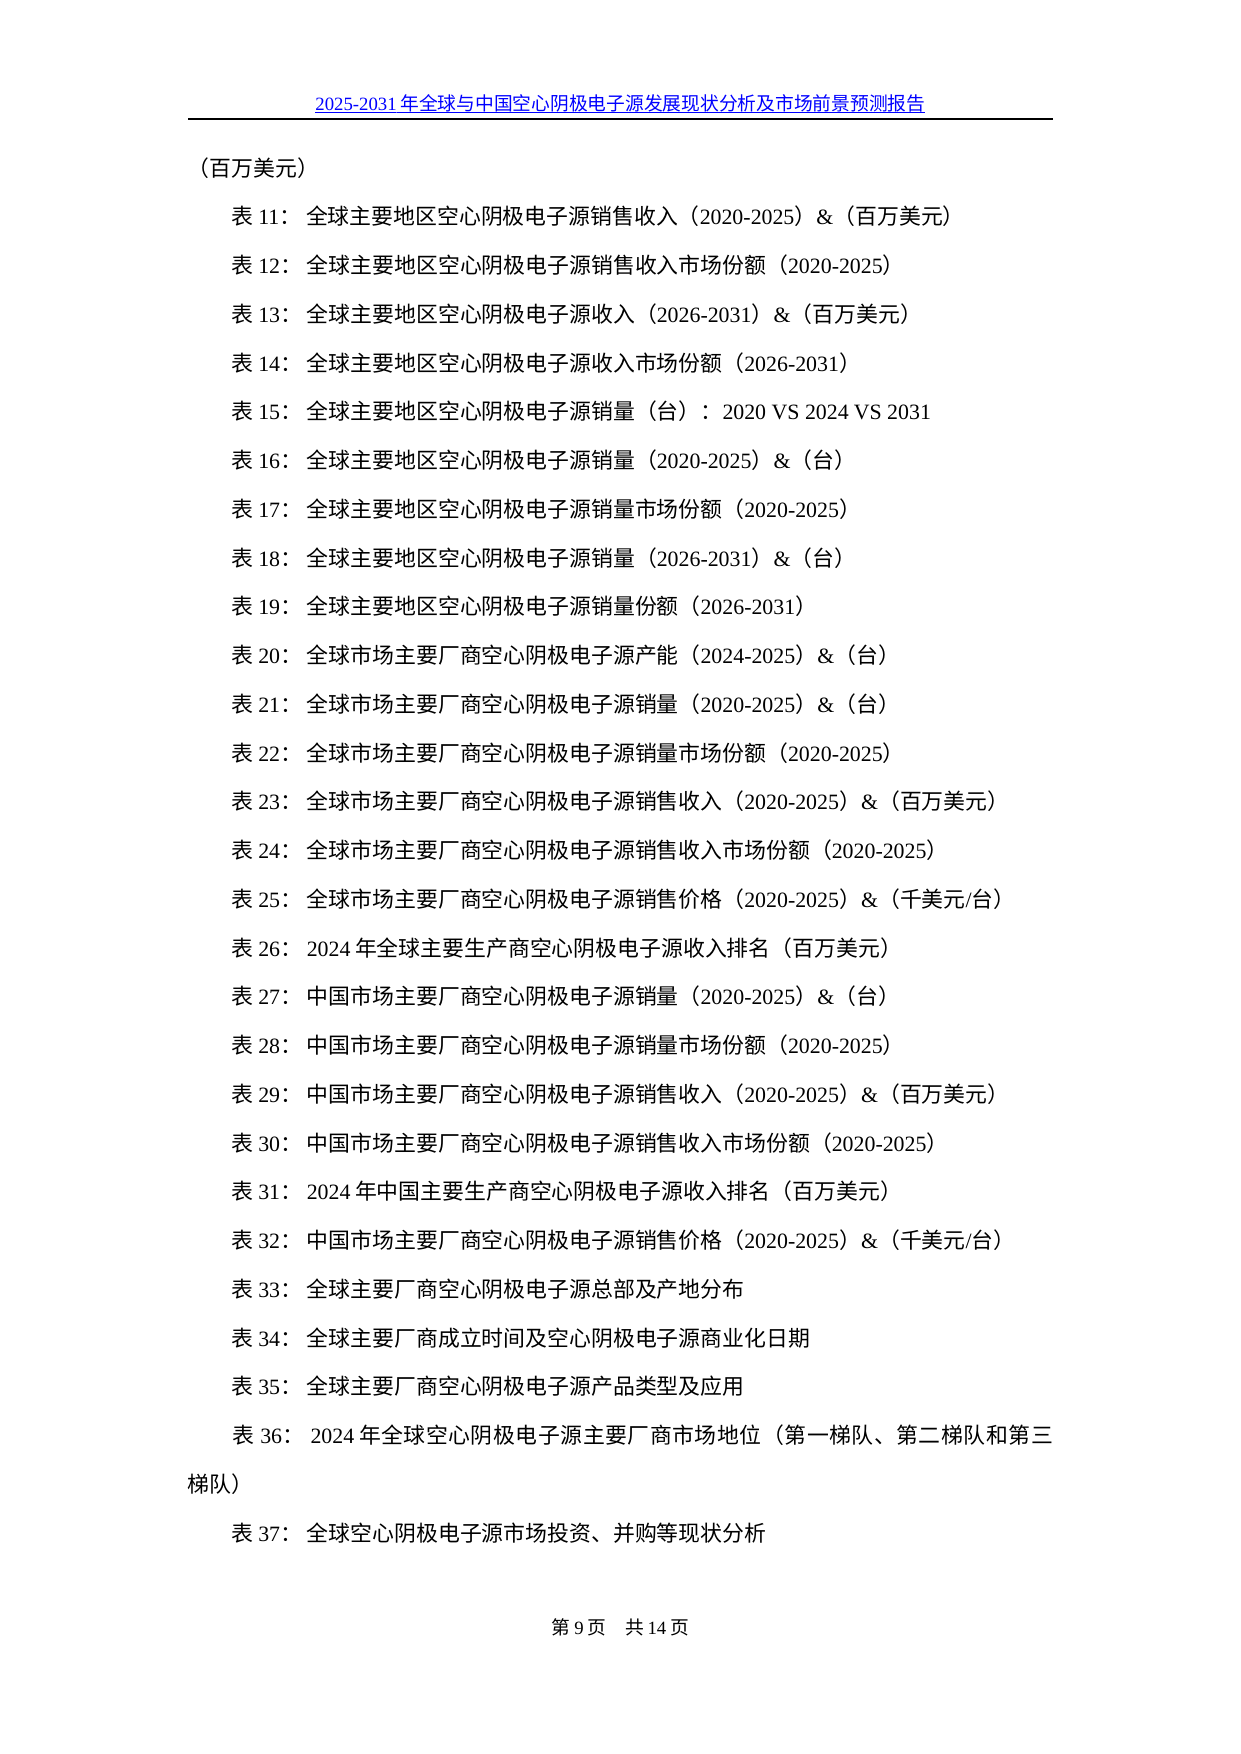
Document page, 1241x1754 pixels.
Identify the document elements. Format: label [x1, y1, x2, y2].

text [187, 150, 1053, 1548]
